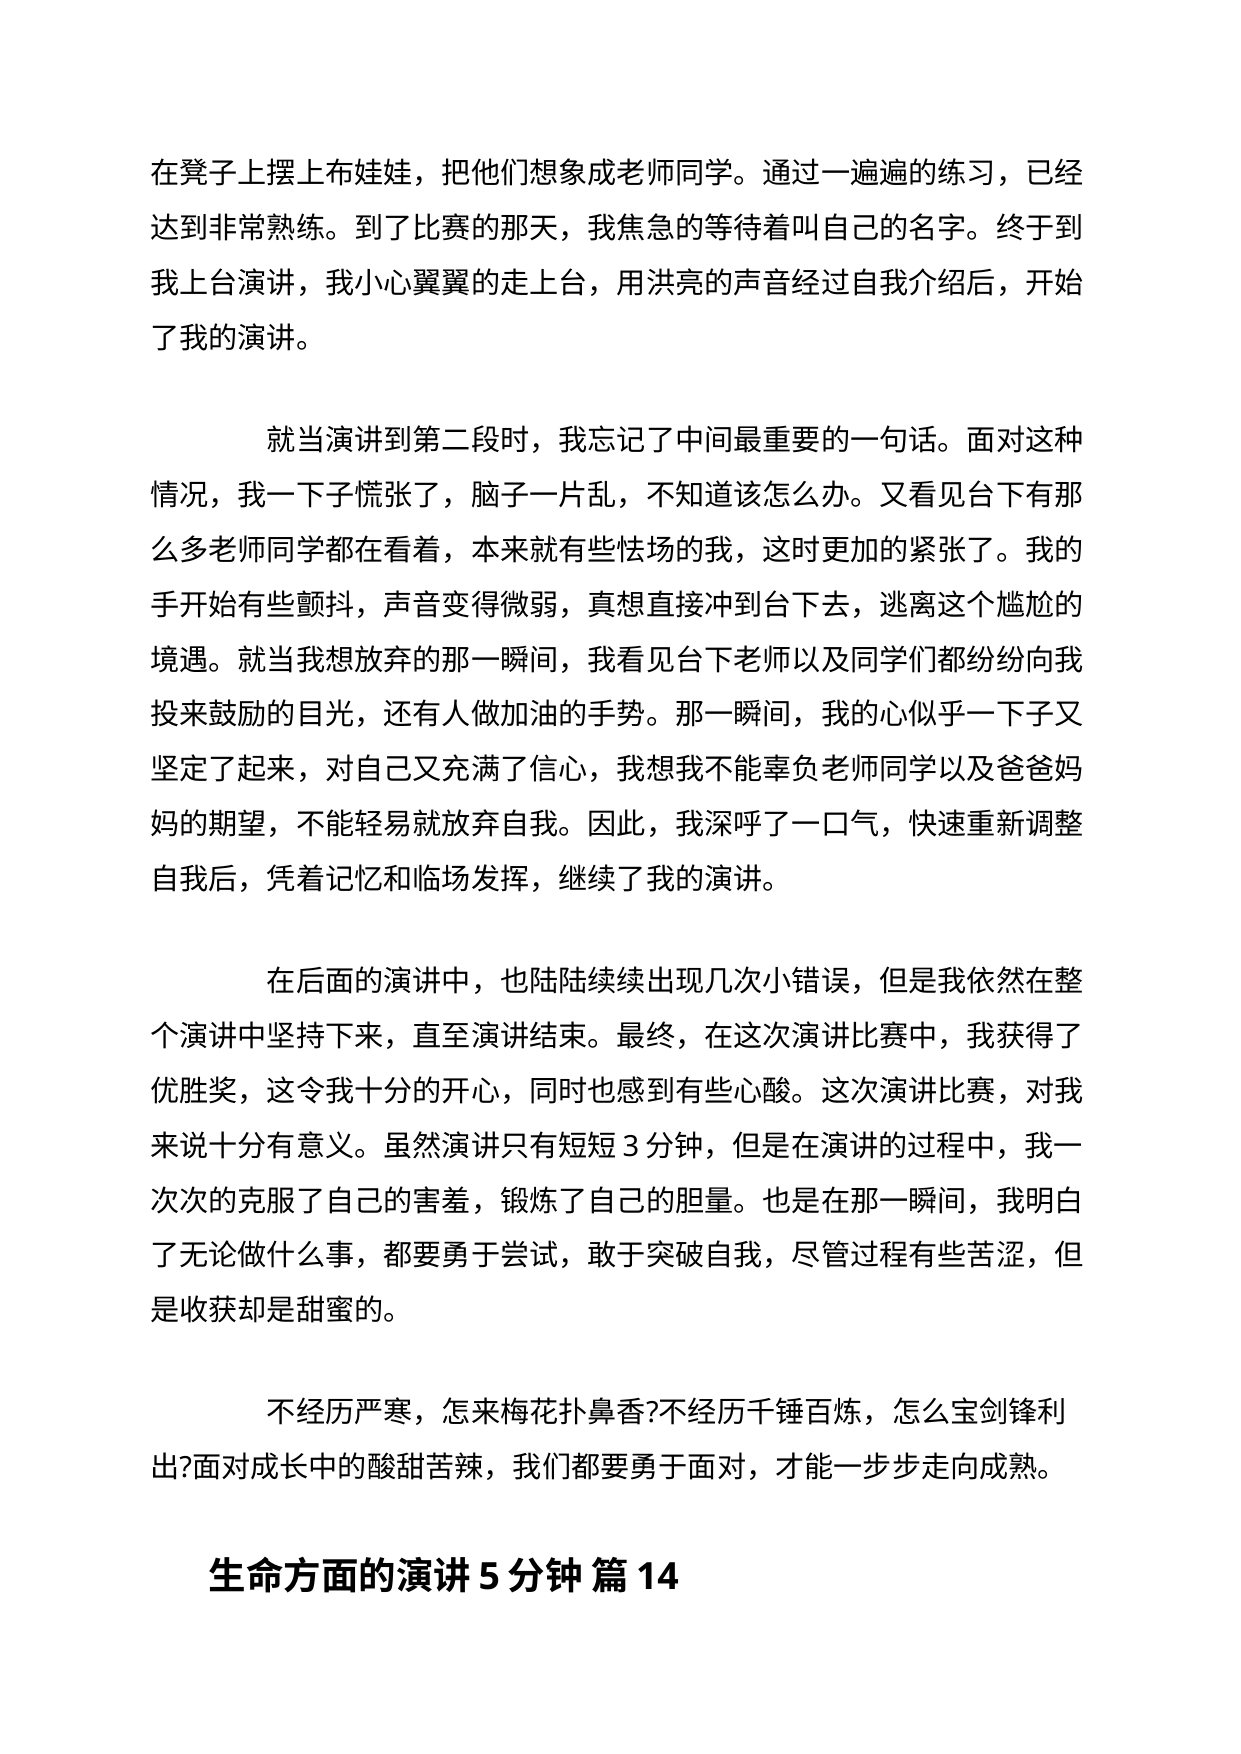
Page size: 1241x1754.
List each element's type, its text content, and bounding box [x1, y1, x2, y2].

text 就当演讲到第二段时，我忘记了中间最重要的一句话。面对这种情况，我一下子慌张了，脑子一片乱，不知道该怎么办。又看见台下有那么多老师同学都在看着，本来就有些怯场的我，这时更加的紧张了。我的手开始有些颤抖，声音变得微弱，真想直接冲到台下去，逃离这个尴尬的境遇。就当我想放弃的那一瞬间，我看见台下老师以及同学们都纷纷向我投来鼓励的目光，还有人做加油的手势。那一瞬间，我的心似乎一下子又坚定了起来，对自己又充满了信心，我想我不能辜负老师同学以及爸爸妈妈的期望，不能轻易就放弃自我。因此，我深呼了一口气，快速重新调整自我后，凭着记忆和临场发挥，继续了我的演讲。 [150, 416, 1090, 898]
text 不经历严寒，怎来梅花扑鼻香?不经历千锤百炼，怎么宝剑锋利出?面对成长中的酸甜苦辣，我们都要勇于面对，才能一步步走向成熟。 [150, 1389, 1090, 1486]
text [150, 150, 1090, 357]
text 生命方面的演讲5分钟 篇14 [150, 1546, 1090, 1600]
text 在后面的演讲中，也陆陆续续出现几次小错误，但是我依然在整个演讲中坚持下来，直至演讲结束。最终，在这次演讲比赛中，我获得了优胜奖，这令我十分的开心，同时也感到有些心酸。这次演讲比赛，对我来说十分有意义。虽然演讲只有短短3分钟，但是在演讲的过程中，我一次次的克服了自己的害羞，锻炼了自己的胆量。也是在那一瞬间，我明白了无论做什么事，都要勇于尝试，敢于突破自我，尽管过程有些苦涩，但是收获却是甜蜜的。 [150, 957, 1090, 1329]
